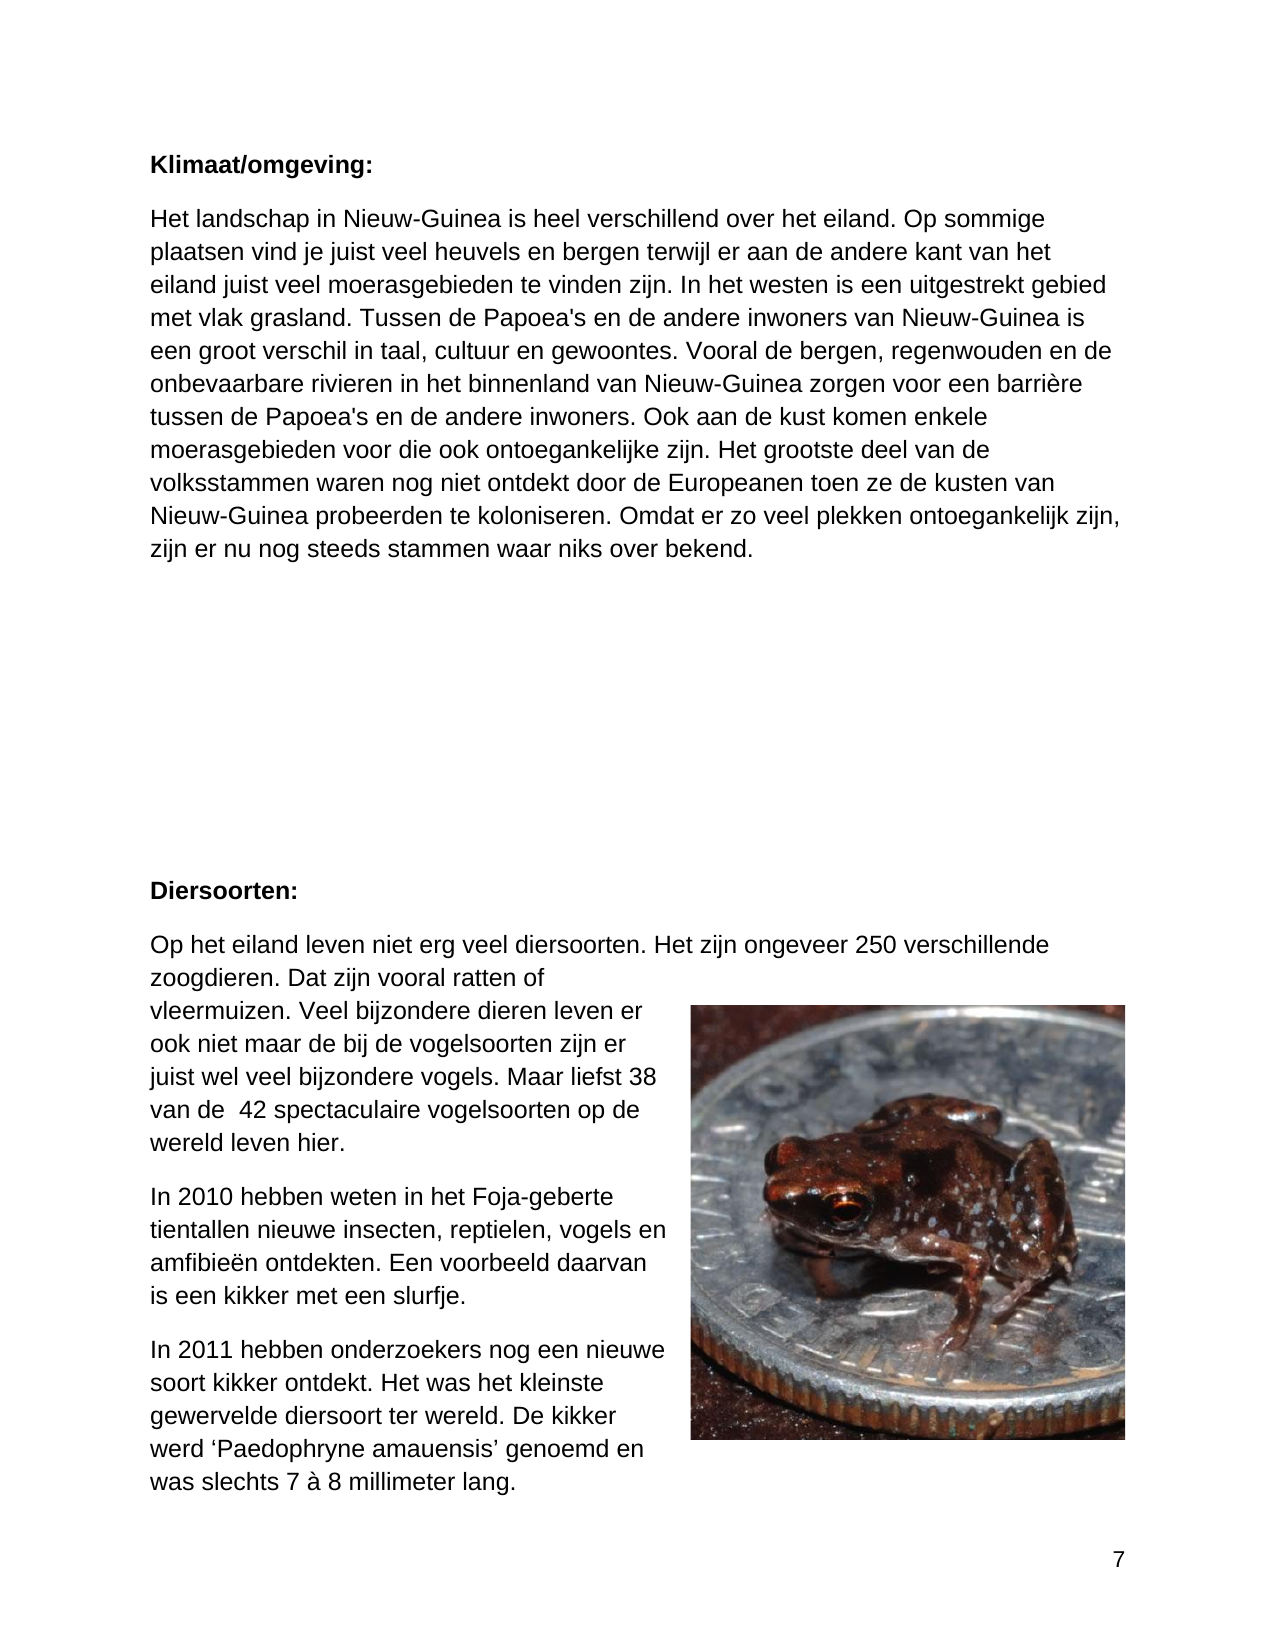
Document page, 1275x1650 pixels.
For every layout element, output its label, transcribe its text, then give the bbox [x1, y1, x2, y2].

text Op het eiland leven niet erg veel diersoorten. Het zijn ongeveer 250 verschillende zoogdieren. Dat zijn vooral ratten of vleermuizen. Veel bijzondere dieren leven er ook niet maar de bij de vogelsoorten zijn er juist wel veel bijzondere vogels. Maar liefst 38 van de 42 spectaculaire vogelsoorten op de wereld leven hier. [150, 930, 1125, 1157]
text In 2011 hebben onderzoekers nog een nieuwe soort kikker ontdekt. Het was het kleinste gewervelde diersoort ter wereld. De kikker werd ‘Paedophryne amauensis’ genoemd en was slechts 7 à 8 millimeter lang. [150, 1335, 1125, 1496]
picture [690, 1005, 1125, 1440]
text Diersoorten: [150, 876, 1125, 905]
text In 2010 hebben weten in het Foja-geberte tientallen nieuwe insecten, reptielen, vogels en amfibieën ontdekten. Een voorbeeld daarvan is een kikker met een slurfje. [150, 1182, 690, 1310]
text Klimaat/omgeving: [150, 150, 1125, 179]
text Het landschap in Nieuw-Guinea is heel verschillend over het eiland. Op sommige plaatsen vind je juist veel heuvels en bergen terwijl er aan de andere kant van het eiland juist veel moerasgebieden te vinden zijn. In het westen is een uitgestrekt gebied met vlak grasland. Tussen de Papoea's en de andere inwoners van Nieuw-Guinea is een groot verschil in taal, cultuur en gewoontes. Vooral de bergen, regenwouden en de onbevaarbare rivieren in het binnenland van Nieuw-Guinea zorgen voor een barrière tussen de Papoea's en de andere inwoners. Ook aan de kust komen enkele moerasgebieden voor die ook ontoegankelijke zijn. Het grootste deel van de volksstammen waren nog niet ontdekt door de Europeanen toen ze de kusten van Nieuw-Guinea probeerden te koloniseren. Omdat er zo veel plekken ontoegankelijk zijn, zijn er nu nog steeds stammen waar niks over bekend. [150, 204, 1125, 563]
